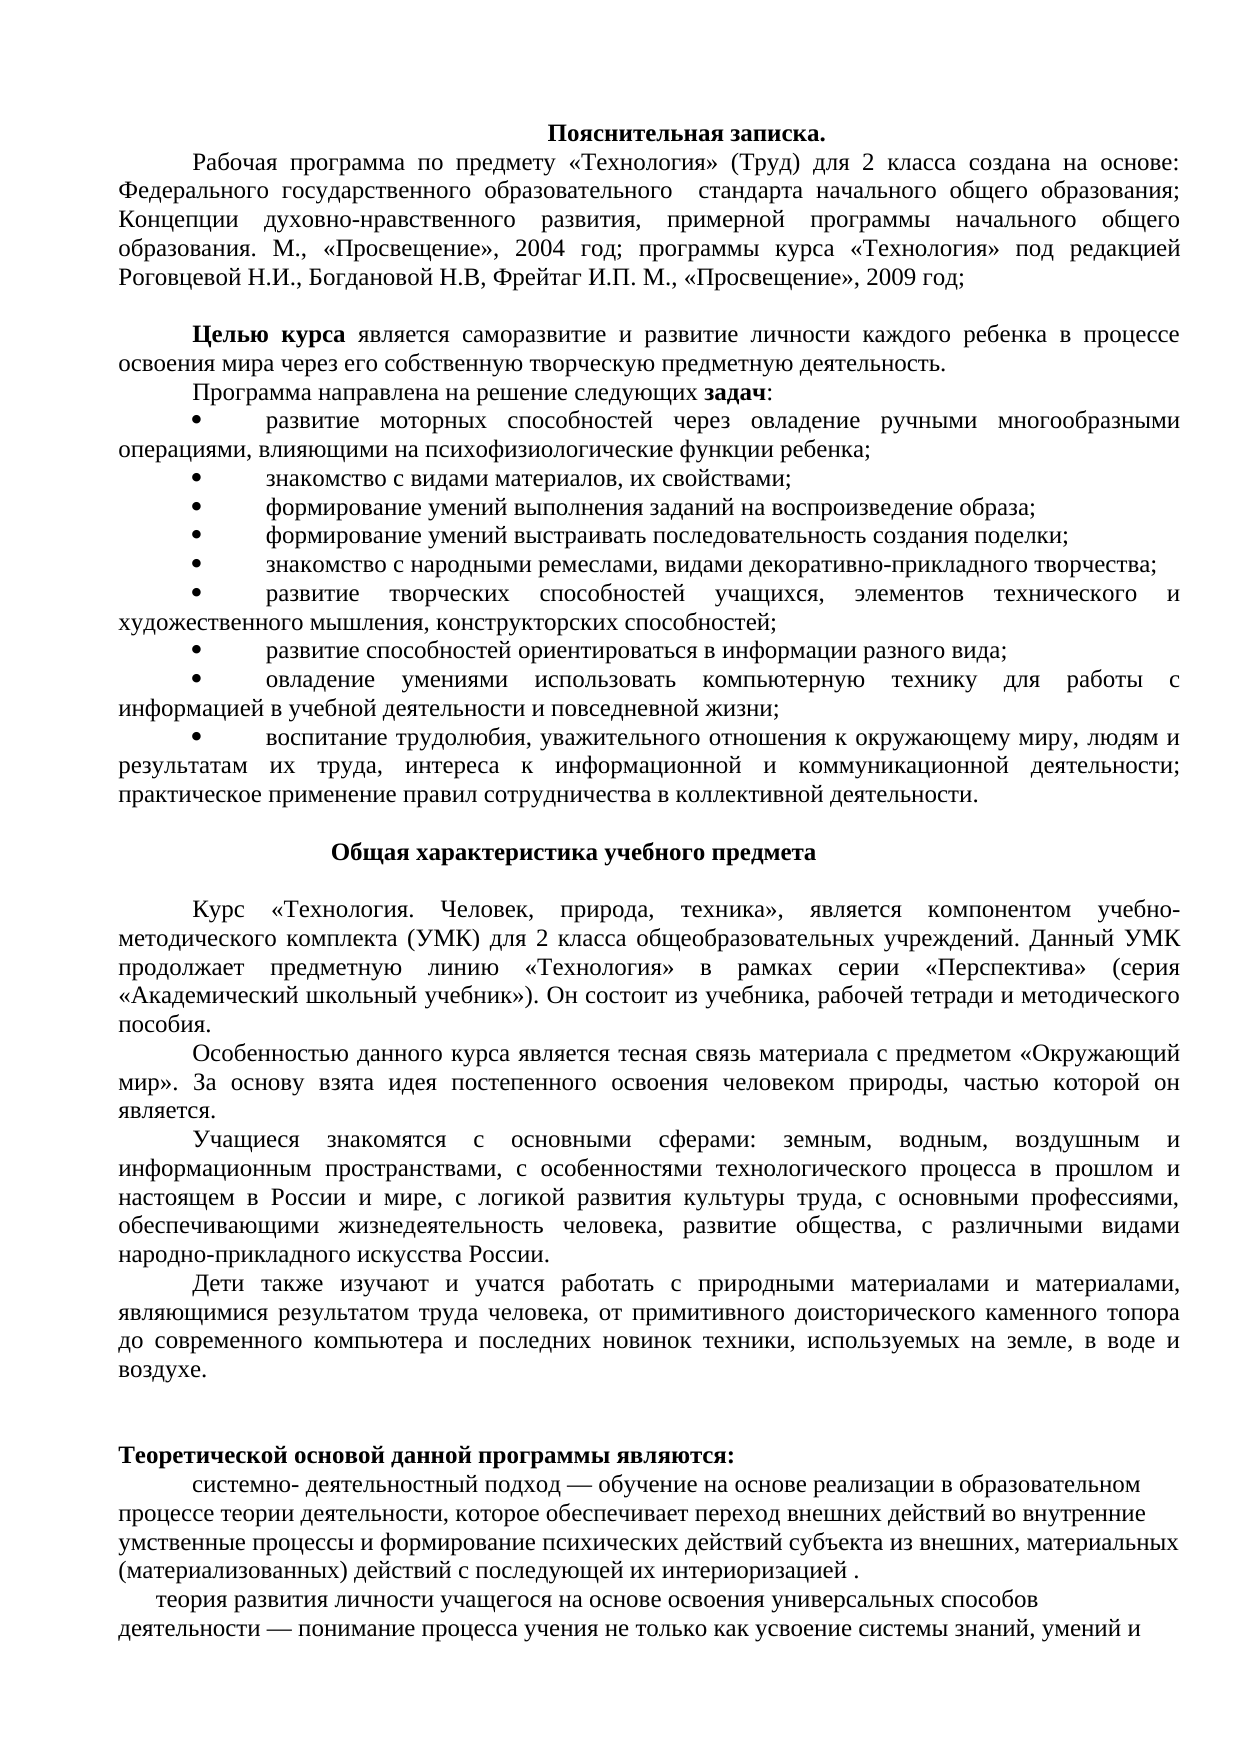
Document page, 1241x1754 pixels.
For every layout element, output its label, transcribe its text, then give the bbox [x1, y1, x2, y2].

list знакомство с видами материалов, их свойствами; [118, 463, 1181, 492]
text Особенностью данного курса является тесная связь материала с предметом «Окружающий мир». За основу взята идея постепенного освоения человеком природы, частью которой он является. [118, 1038, 1181, 1124]
text Теоретической основой данной программы являются: [118, 1441, 1181, 1469]
list воспитание трудолюбия, уважительного отношения к окружающему миру, людям и результатам их труда, интереса к информационной и коммуникационной деятельности; практическое применение правил сотрудничества в коллективной деятельности. [118, 722, 1181, 808]
text Целью курса является саморазвитие и развитие личности каждого ребенка в процессе освоения мира через его собственную творческую предметную деятельность. [118, 319, 1181, 377]
list развитие творческих способностей учащихся, элементов технического и художественного мышления, конструкторских способностей; [118, 578, 1181, 636]
text Общая характеристика учебного предмета [118, 837, 1181, 866]
text Дети также изучают и учатся работать с природными материалами и материалами, являющимися результатом труда человека, от примитивного доисторического каменного топора до современного компьютера и последних новинок техники, используемых на земле, в воде и воздухе. [118, 1268, 1181, 1383]
list овладение умениями использовать компьютерную технику для работы с информацией в учебной деятельности и повседневной жизни; [118, 664, 1181, 722]
text Учащиеся знакомятся с основными сферами: земным, водным, воздушным и информационным пространствами, с особенностями технологического процесса в прошлом и настоящем в России и мире, с логикой развития культуры труда, с основными профессиями, обеспечивающими жизнедеятельность человека, развитие общества, с различными видами народно-прикладного искусства России. [118, 1124, 1181, 1268]
list развитие способностей ориентироваться в информации разного вида; [118, 636, 1181, 664]
list знакомство с народными ремеслами, видами декоративно-прикладного творчества; [118, 549, 1181, 578]
text Рабочая программа по предмету «Технология» (Труд) для 2 класса создана на основе: Федерального государственного образовательного стандарта начального общего образования; Концепции духовно-нравственного развития, примерной программы начального общего образования. М., «Просвещение», 2004 год; программы курса «Технология» под редакцией Роговцевой Н.И., Богдановой Н.В, Фрейтаг И.П. М., «Просвещение», 2009 год; [118, 147, 1181, 291]
list формирование умений выстраивать последовательность создания поделки; [118, 521, 1181, 549]
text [118, 1584, 1181, 1642]
text Пояснительная записка. [118, 118, 1181, 147]
text Курс «Технология. Человек, природа, техника», является компонентом учебно-методического комплекта (УМК) для 2 класса общеобразовательных учреждений. Данный УМК продолжает предметную линию «Технология» в рамках серии «Перспектива» (серия «Академический школьный учебник»). Он состоит из учебника, рабочей тетради и методического пособия. [118, 894, 1181, 1038]
text Программа направлена на решение следующих задач: [118, 377, 1181, 406]
list развитие моторных способностей через овладение ручными многообразными операциями, влияющими на психофизиологические функции ребенка; [118, 406, 1181, 463]
list системно- деятельностный подход — обучение на основе реализации в образовательном процессе теории деятельности, которое обеспечивает переход внешних действий во внутренние умственные процессы и формирование психических действий субъекта из внешних, материальных (материализованных) действий с последующей их интериоризацией . [118, 1469, 1181, 1584]
list формирование умений выполнения заданий на воспроизведение образа; [118, 492, 1181, 521]
